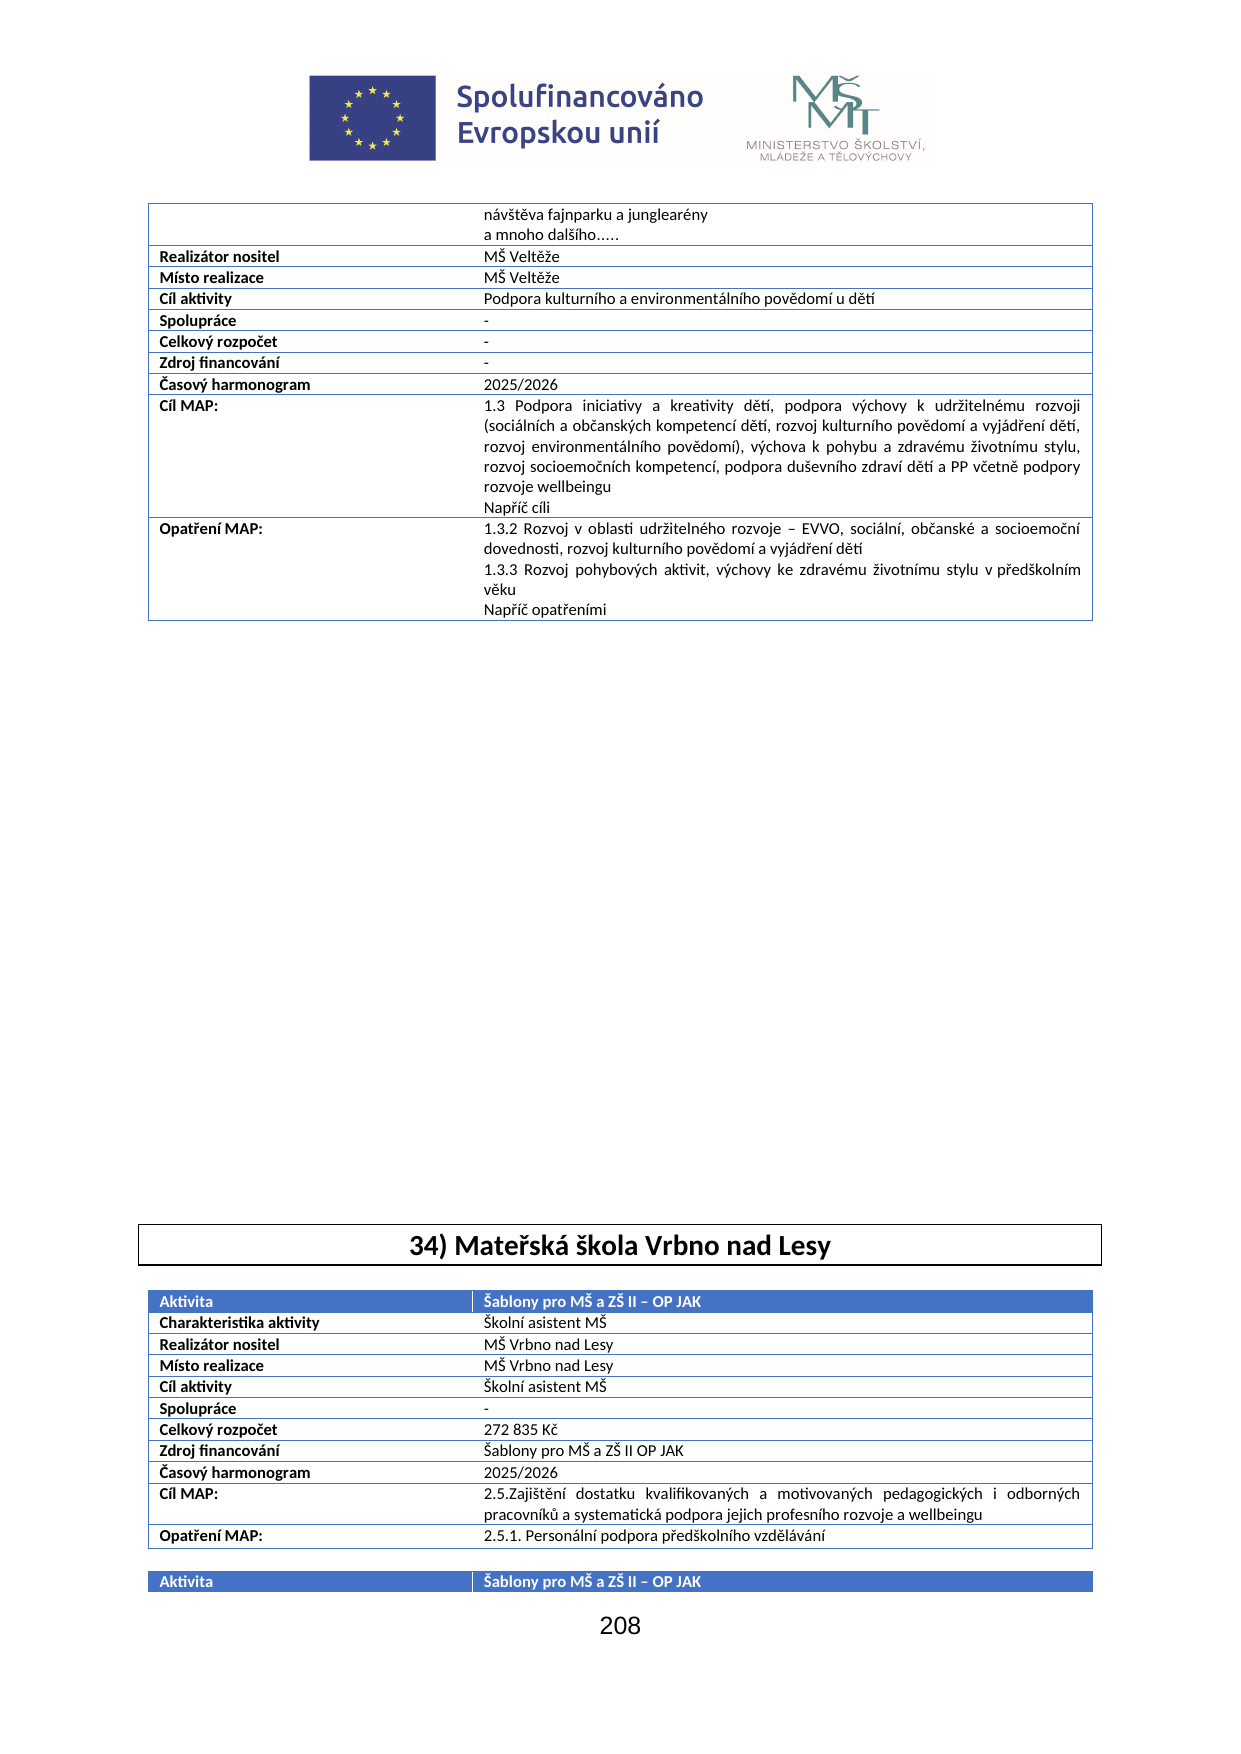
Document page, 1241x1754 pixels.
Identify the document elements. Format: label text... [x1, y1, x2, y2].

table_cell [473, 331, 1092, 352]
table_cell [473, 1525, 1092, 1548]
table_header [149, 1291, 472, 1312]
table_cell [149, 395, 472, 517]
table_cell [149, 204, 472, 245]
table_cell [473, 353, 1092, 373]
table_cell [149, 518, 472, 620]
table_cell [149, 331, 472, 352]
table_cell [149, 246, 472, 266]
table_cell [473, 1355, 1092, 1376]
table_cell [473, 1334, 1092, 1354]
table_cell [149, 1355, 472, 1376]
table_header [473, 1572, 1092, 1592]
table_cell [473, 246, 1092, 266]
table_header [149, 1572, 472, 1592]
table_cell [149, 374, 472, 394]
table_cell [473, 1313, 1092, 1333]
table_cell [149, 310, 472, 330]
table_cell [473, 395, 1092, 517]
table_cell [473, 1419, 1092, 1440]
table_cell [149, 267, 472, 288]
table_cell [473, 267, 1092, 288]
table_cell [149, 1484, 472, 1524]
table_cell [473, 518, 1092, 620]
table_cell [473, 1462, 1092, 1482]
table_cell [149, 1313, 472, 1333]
text 34) Mateřská škola Vrbno nad Lesy [139, 1225, 1101, 1264]
picture [307, 73, 933, 163]
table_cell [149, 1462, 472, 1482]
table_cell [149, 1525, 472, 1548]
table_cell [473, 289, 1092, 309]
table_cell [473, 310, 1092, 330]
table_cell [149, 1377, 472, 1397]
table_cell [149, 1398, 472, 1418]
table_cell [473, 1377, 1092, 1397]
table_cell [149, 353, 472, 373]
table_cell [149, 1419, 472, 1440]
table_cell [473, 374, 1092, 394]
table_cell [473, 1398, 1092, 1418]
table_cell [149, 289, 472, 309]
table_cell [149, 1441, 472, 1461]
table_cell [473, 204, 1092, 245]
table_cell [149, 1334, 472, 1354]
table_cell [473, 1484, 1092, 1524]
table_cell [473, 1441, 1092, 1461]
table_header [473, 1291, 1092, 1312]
